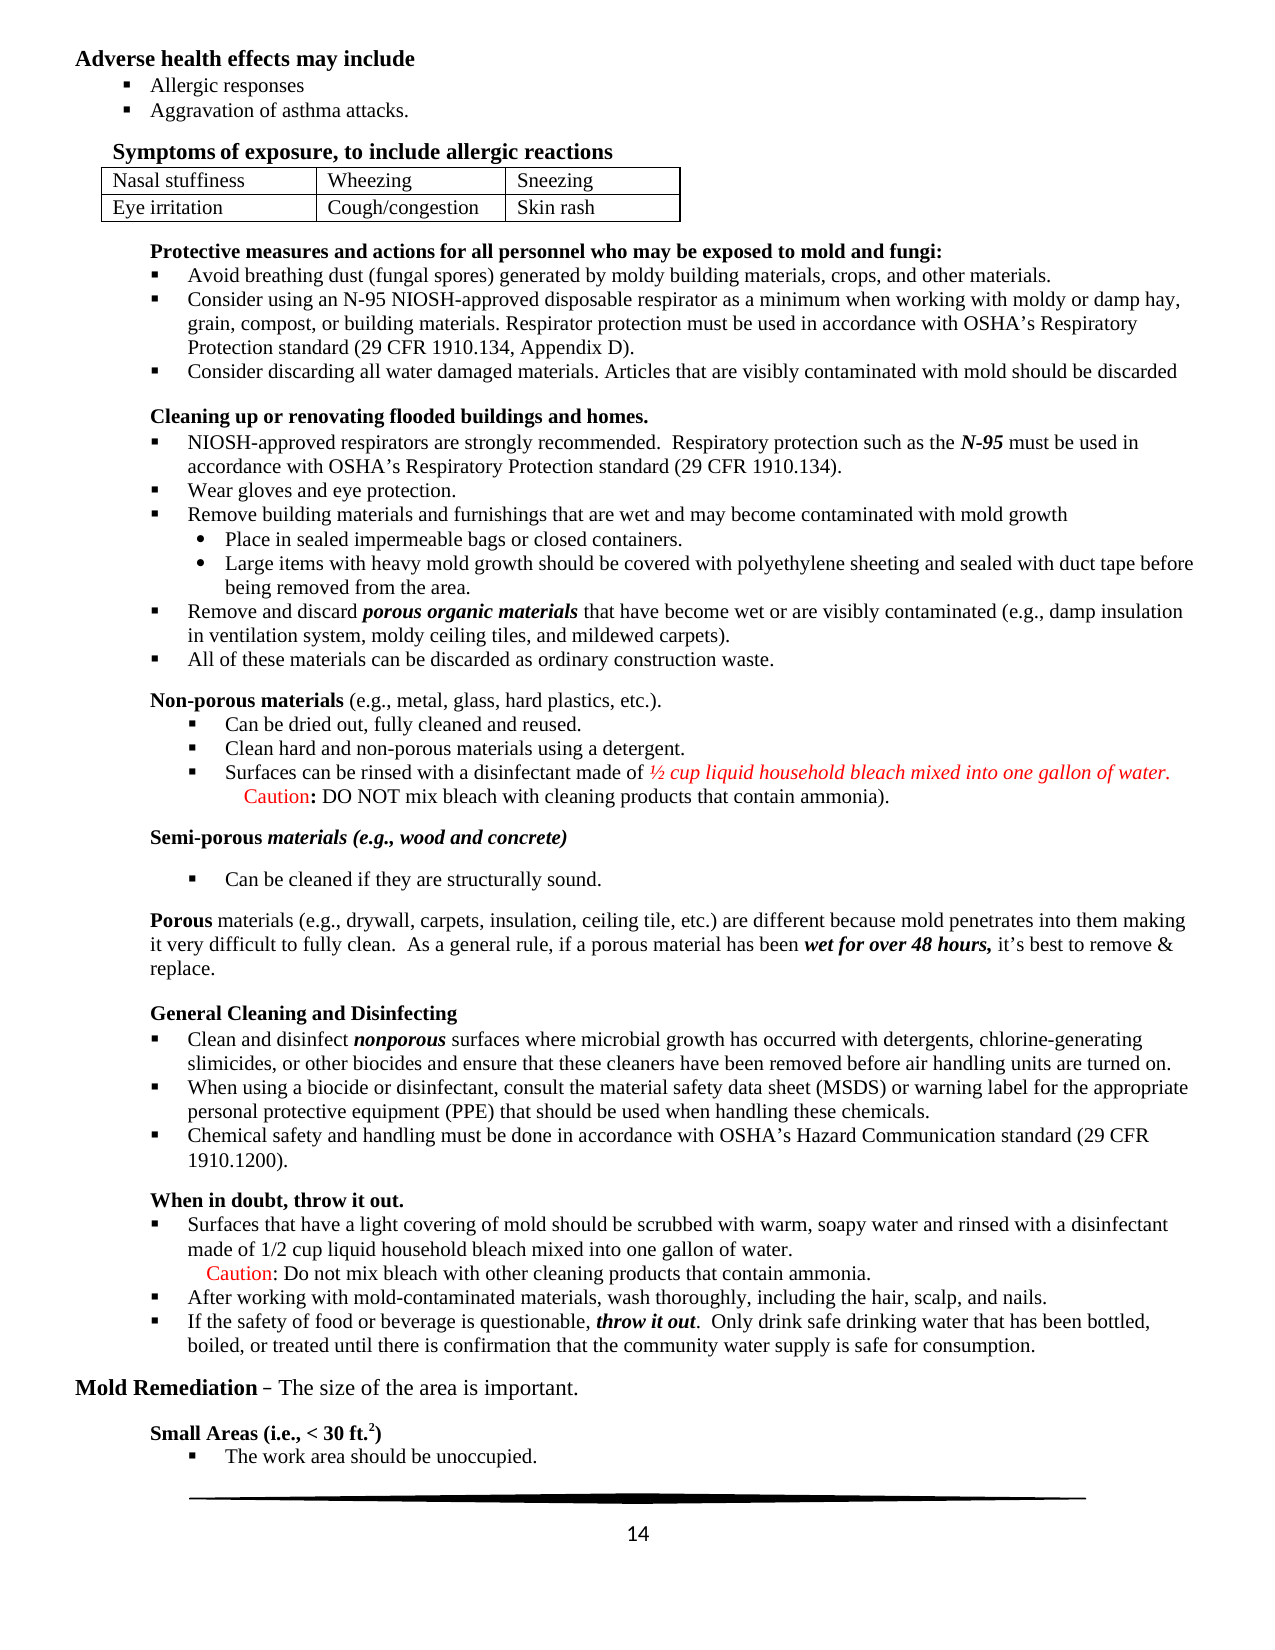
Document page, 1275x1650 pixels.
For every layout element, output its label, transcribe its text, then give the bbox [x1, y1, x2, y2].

text Symptoms of exposure, to include allergic reactions [112, 138, 1200, 165]
list Surfaces can be rinsed with a disinfectant made of ½ cup liquid household bleach mixed into one gallon of water. [187, 760, 1200, 784]
list Chemical safety and handling must be done in accordance with OSHA’s Hazard Communication standard (29 CFR 1910.1200). [150, 1123, 1200, 1172]
list Aggravation of asthma attacks. [122, 97, 1200, 122]
list After working with mold-contaminated materials, wash thoroughly, including the hair, scalp, and nails. [150, 1284, 1200, 1309]
list Allergic responses [122, 73, 1200, 97]
table_cell Eye irritation [102, 195, 316, 221]
list Remove and discard porous organic materials that have become wet or are visibly contaminated (e.g., damp insulation in ventilation system, moldy ceiling tiles, and mildewed carpets). [150, 599, 1200, 647]
text Mold Remediation – The size of the area is important. [75, 1373, 1200, 1402]
text Adverse health effects may include [75, 45, 1200, 71]
list Clean and disinfect nonporous surfaces where microbial growth has occurred with detergents, chlorine-generating slimicides, or other biocides and ensure that these cleaners have been removed before air handling units are turned on. [150, 1027, 1200, 1075]
list NIOSH-approved respirators are strongly recommended. Respiratory protection such as the N-95 must be used in accordance with OSHA’s Respiratory Protection standard (29 CFR 1910.134). [150, 430, 1200, 478]
table_header Sneezing [506, 168, 679, 194]
list Can be dried out, fully cleaned and reused. [187, 712, 1200, 736]
list The work area should be unoccupied. [187, 1444, 1200, 1468]
list Can be cleaned if they are structurally sound. [187, 867, 1200, 891]
list All of these materials can be discarded as ordinary construction waste. [150, 647, 1200, 671]
list Consider using an N-95 NIOSH-approved disposable respirator as a minimum when working with moldy or damp hay, grain, compost, or building materials. Respirator protection must be used in accordance with OSHA’s Respiratory Protection standard (29 CFR 1910.134, Appendix D). [150, 287, 1200, 359]
list Surfaces that have a light covering of mold should be scrubbed with warm, soapy water and rinsed with a disinfectant made of 1/2 cup liquid household bleach mixed into one gallon of water. [150, 1212, 1200, 1261]
text Small Areas (i.e., < 30 ft.2) [150, 1420, 1200, 1444]
table_cell Skin rash [506, 195, 679, 221]
list Avoid breathing dust (fungal spores) generated by moldy building materials, crops, and other materials. [150, 263, 1200, 287]
table_cell Cough/congestion [317, 195, 505, 221]
list Large items with heavy mold growth should be covered with polyethylene sheeting and sealed with duct tape before being removed from the area. [197, 551, 1200, 599]
text Semi-porous materials (e.g., wood and concrete) [150, 825, 1200, 849]
table_header Nasal stuffiness [102, 168, 316, 194]
text Non-porous materials (e.g., metal, glass, hard plastics, etc.). [112, 688, 1200, 712]
list Caution: Do not mix bleach with other cleaning products that contain ammonia. [206, 1261, 1200, 1284]
text Protective measures and actions for all personnel who may be exposed to mold and fungi: [150, 239, 1200, 263]
list Remove building materials and furnishings that are wet and may become contaminated with mold growth [150, 502, 1200, 526]
list When using a biocide or disinfectant, consult the material safety data sheet (MSDS) or warning label for the appropriate personal protective equipment (PPE) that should be used when handling these chemicals. [150, 1075, 1200, 1123]
text Porous materials (e.g., drywall, carpets, insulation, ceiling tile, etc.) are different because mold penetrates into them making it very difficult to fully clean. As a general rule, if a porous material has been wet for over 48 hours, it’s best to remove & replace. [150, 908, 1200, 980]
list Clean hard and non-porous materials using a detergent. [187, 736, 1200, 760]
list Consider discarding all water damaged materials. Articles that are visibly contaminated with mold should be discarded [150, 359, 1200, 383]
subtitle General Cleaning and Disinfecting [150, 1001, 1200, 1025]
text When in doubt, throw it out. [150, 1188, 1200, 1212]
table_header Wheezing [317, 168, 505, 194]
subtitle Cleaning up or renovating flooded buildings and homes. [150, 404, 1200, 428]
list Wear gloves and eye protection. [150, 478, 1200, 502]
list Caution: DO NOT mix bleach with cleaning products that contain ammonia). [244, 784, 1200, 808]
list Place in sealed impermeable bags or closed containers. [197, 526, 1200, 551]
list If the safety of food or beverage is questionable, throw it out. Only drink safe drinking water that has been bottled, boiled, or treated until there is confirmation that the community water supply is safe for consumption. [150, 1309, 1200, 1357]
